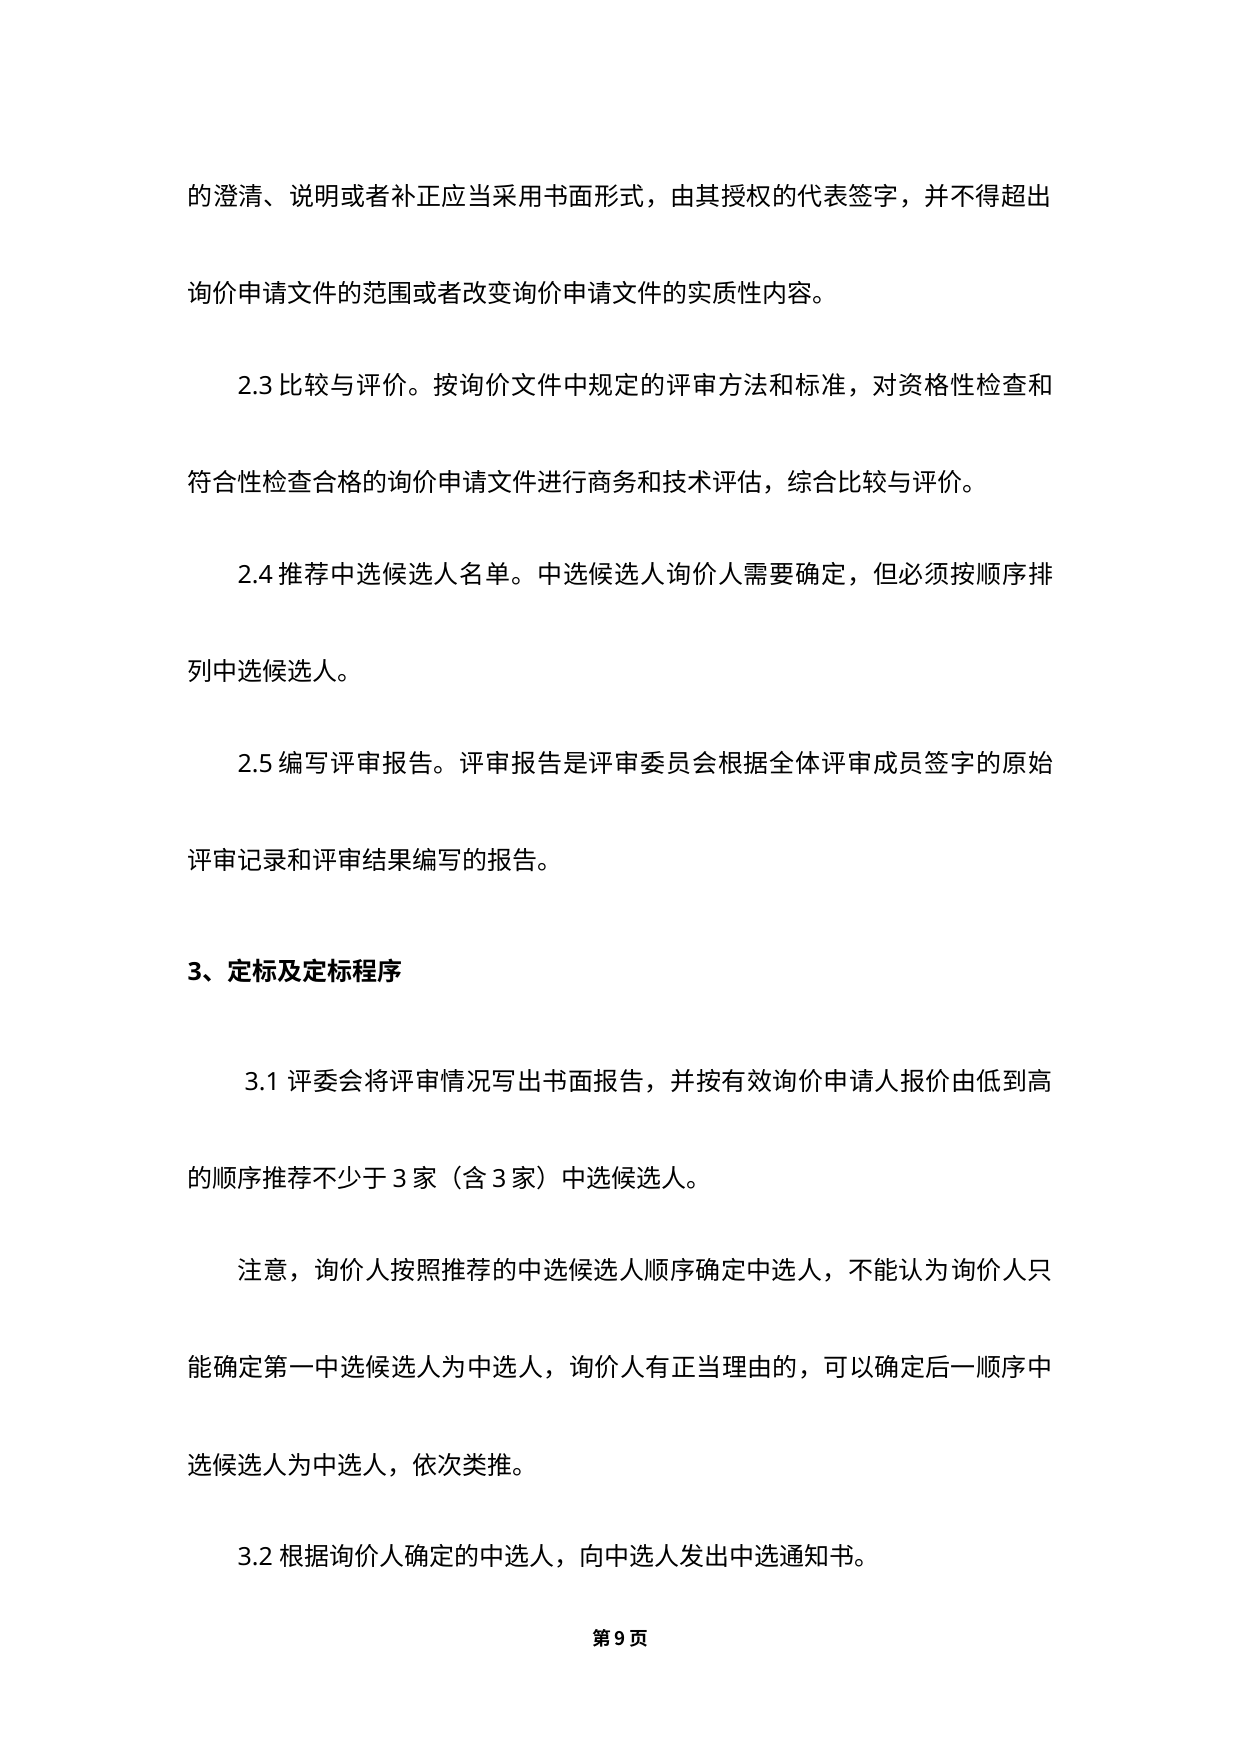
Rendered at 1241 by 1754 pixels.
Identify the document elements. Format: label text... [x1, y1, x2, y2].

text 注意，询价人按照推荐的中选候选人顺序确定中选人，不能认为询价人只能确定第一中选候选人为中选人，询价人有正当理由的，可以确定后一顺序中选候选人为中选人，依次类推。 [187, 1236, 1053, 1496]
subtitle 3、定标及定标程序 [187, 937, 1053, 1002]
text 3.2 根据询价人确定的中选人，向中选人发出中选通知书。 [187, 1522, 1053, 1587]
text 2.5编写评审报告。评审报告是评审委员会根据全体评审成员签字的原始评审记录和评审结果编写的报告。 [187, 729, 1053, 891]
text 2.3比较与评价。按询价文件中规定的评审方法和标准，对资格性检查和符合性检查合格的询价申请文件进行商务和技术评估，综合比较与评价。 [187, 351, 1053, 513]
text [187, 162, 1053, 324]
text 2.4推荐中选候选人名单。中选候选人询价人需要确定，但必须按顺序排列中选候选人。 [187, 540, 1053, 702]
text 3.1 评委会将评审情况写出书面报告，并按有效询价申请人报价由低到高的顺序推荐不少于3家（含3家）中选候选人。 [187, 1047, 1053, 1209]
